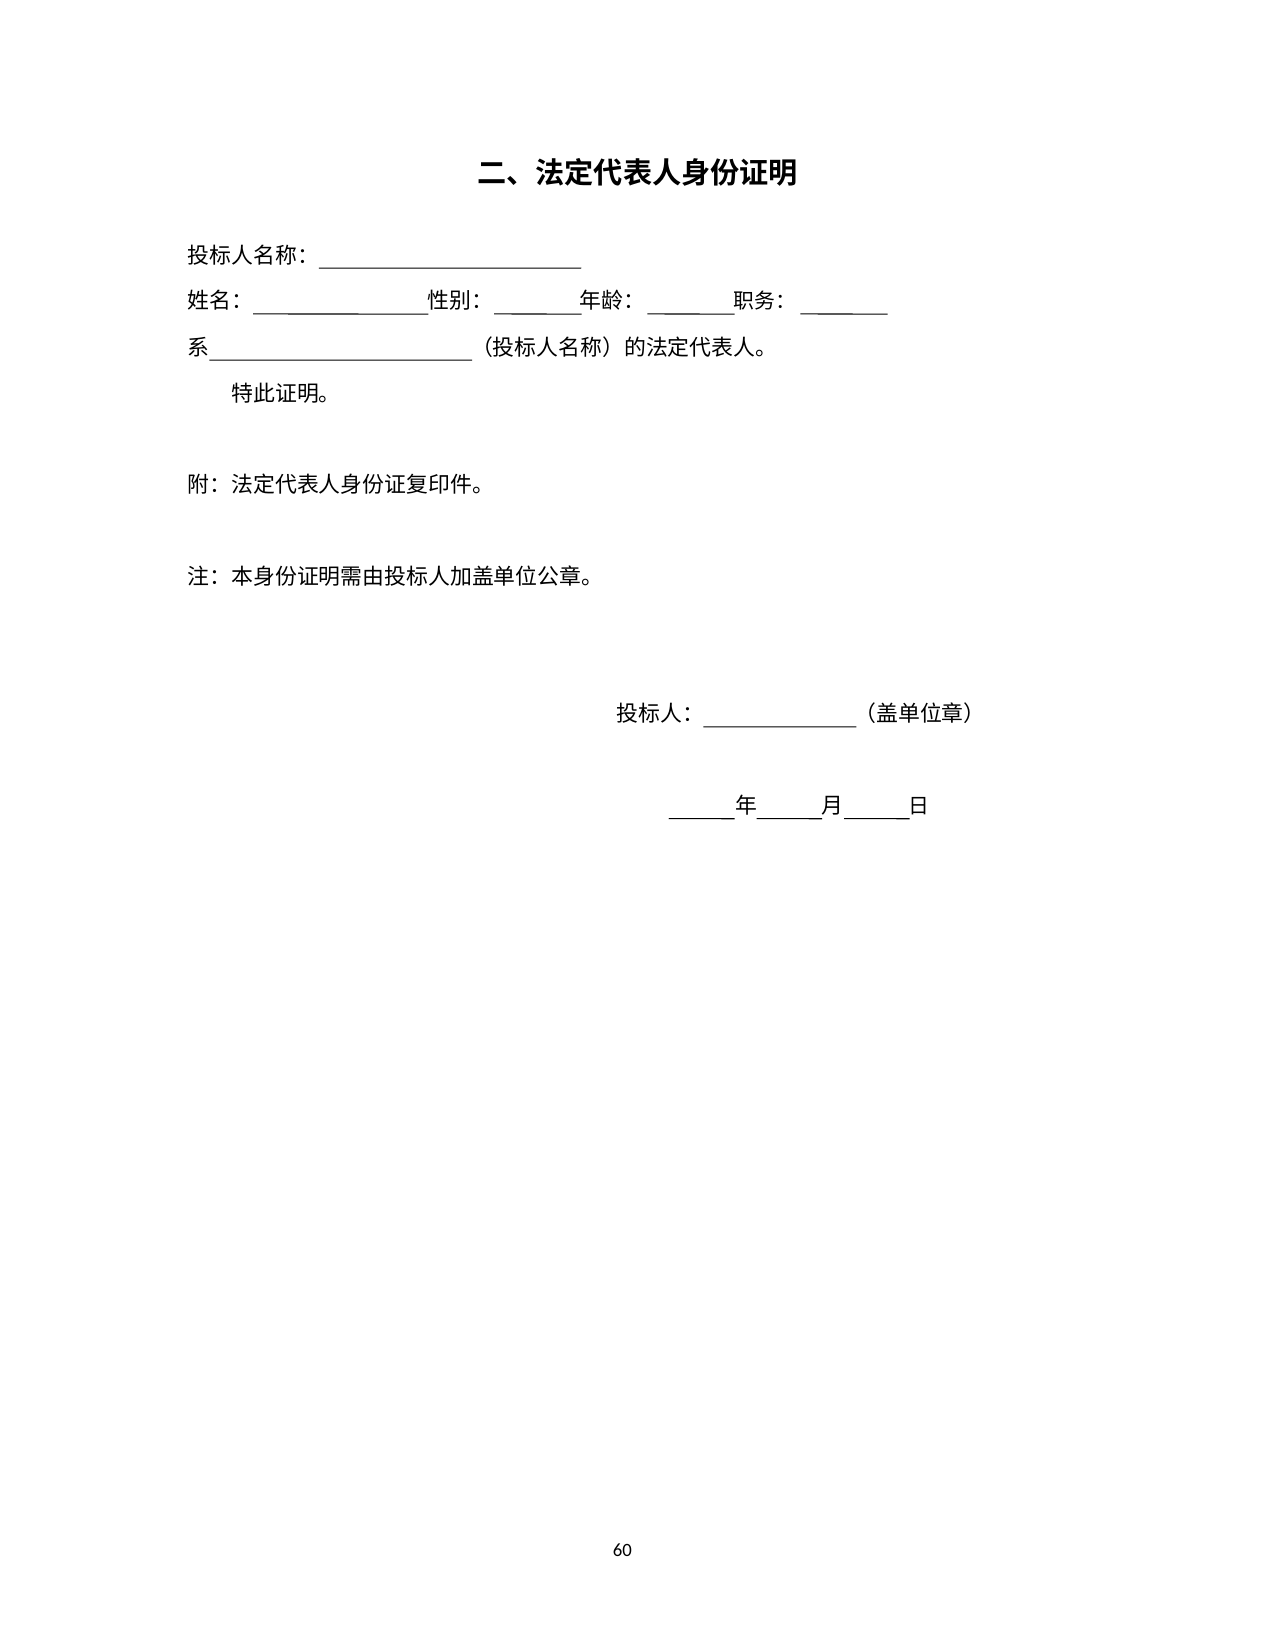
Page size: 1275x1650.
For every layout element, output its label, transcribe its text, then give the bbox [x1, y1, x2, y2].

text 系 （投标人名称）的法定代表人。 [187, 335, 1125, 360]
text 姓名： 性别： 年龄： 职务： [187, 289, 1125, 314]
text 年 月 日 [735, 794, 1125, 819]
text 附：法定代表人身份证复印件。 [187, 473, 1125, 498]
text 投标人名称： [187, 243, 1125, 268]
text 注：本身份证明需由投标人加盖单位公章。 [187, 564, 1125, 589]
text 特此证明。 [231, 381, 1125, 406]
text 投标人： （盖单位章） [617, 702, 1125, 727]
subtitle 二、法定代表人身份证明 [150, 150, 1125, 192]
